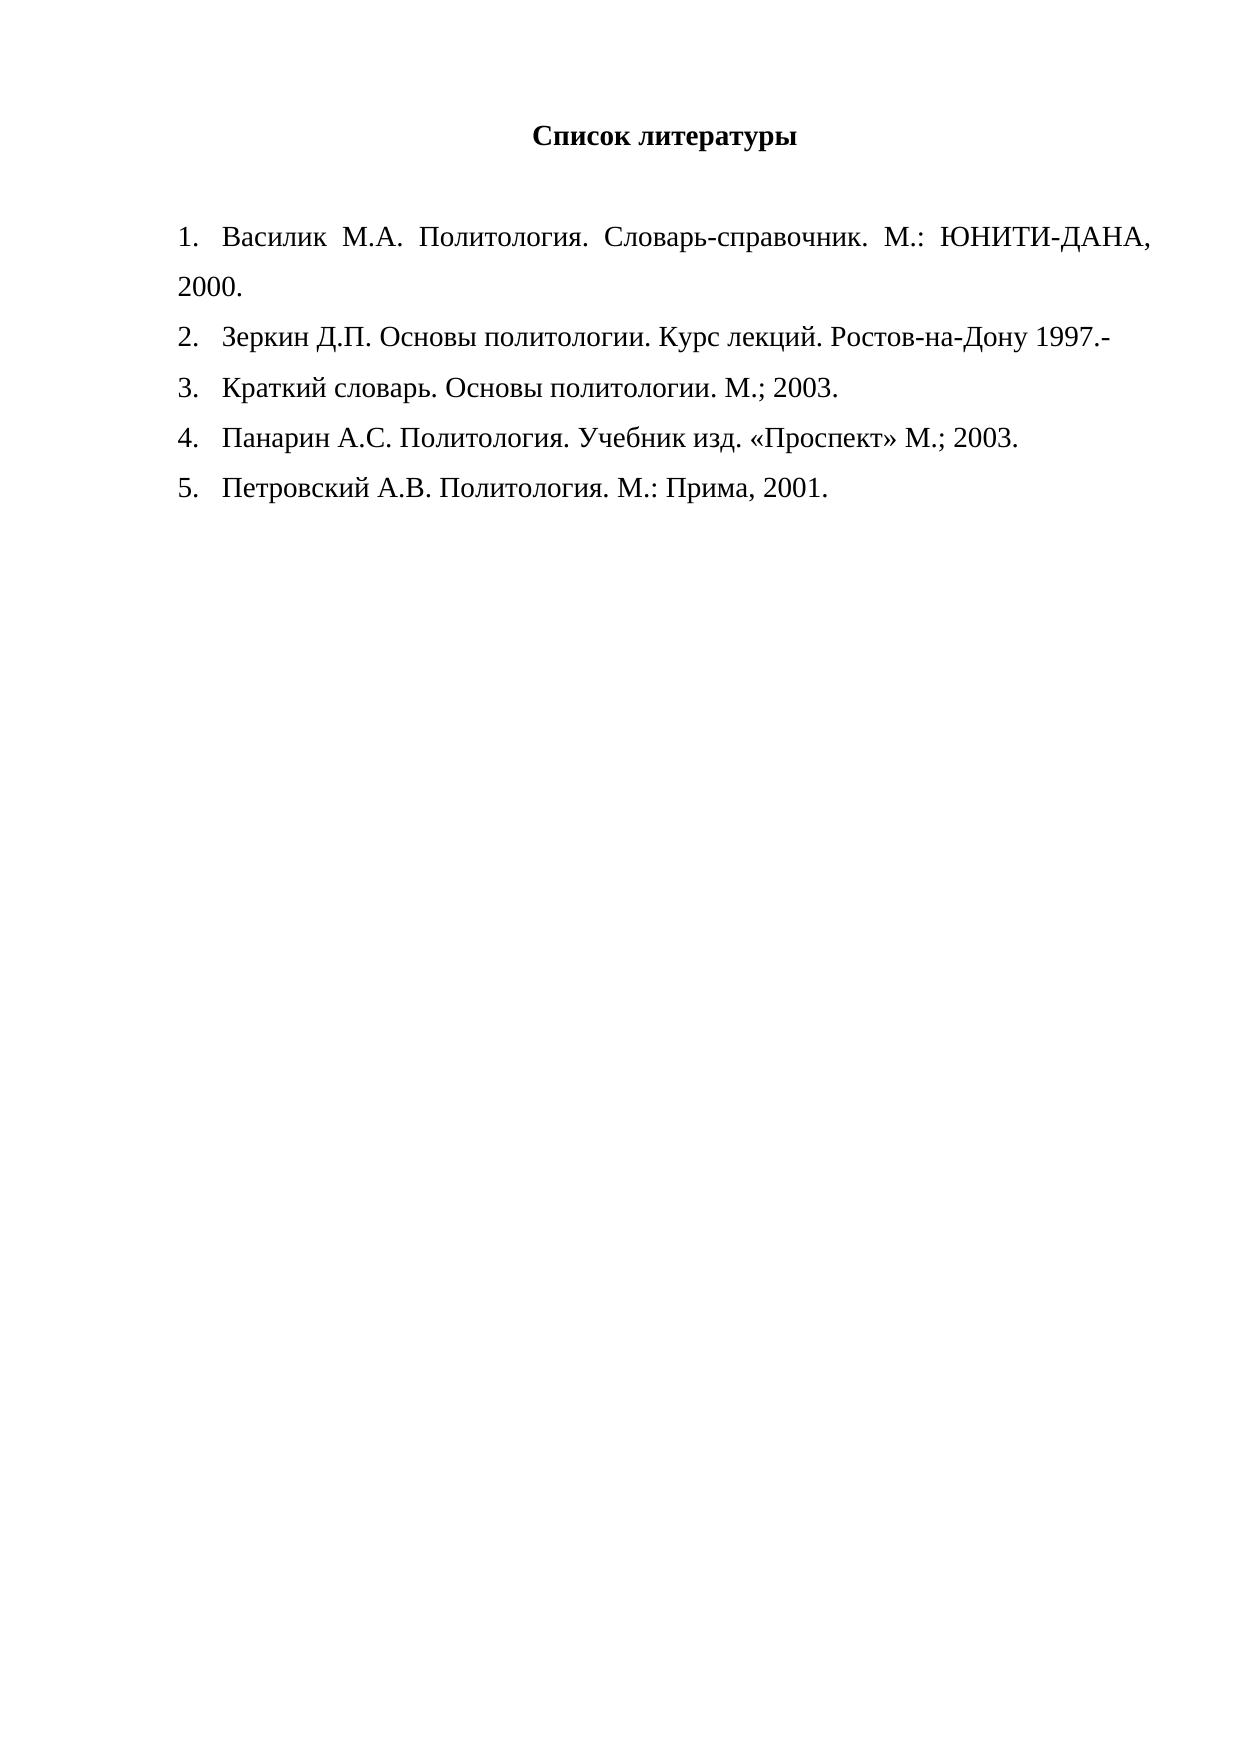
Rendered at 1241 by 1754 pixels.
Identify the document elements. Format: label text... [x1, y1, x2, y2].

list Панарин А.С. Политология. Учебник изд. «Проспект» М.; 2003. [177, 420, 1152, 453]
list Зеркин Д.П. Основы политологии. Курс лекций. Ростов-на-Дону 1997.- [177, 319, 1152, 353]
list Петровский А.В. Политология. М.: Прима, 2001. [177, 470, 1152, 504]
list Василик М.А. Политология. Словарь-справочник. М.: ЮНИТИ-ДАНА, 2000. [177, 219, 1152, 303]
list Краткий словарь. Основы политологии. М.; 2003. [177, 370, 1152, 403]
subtitle Список литературы [177, 118, 1152, 152]
